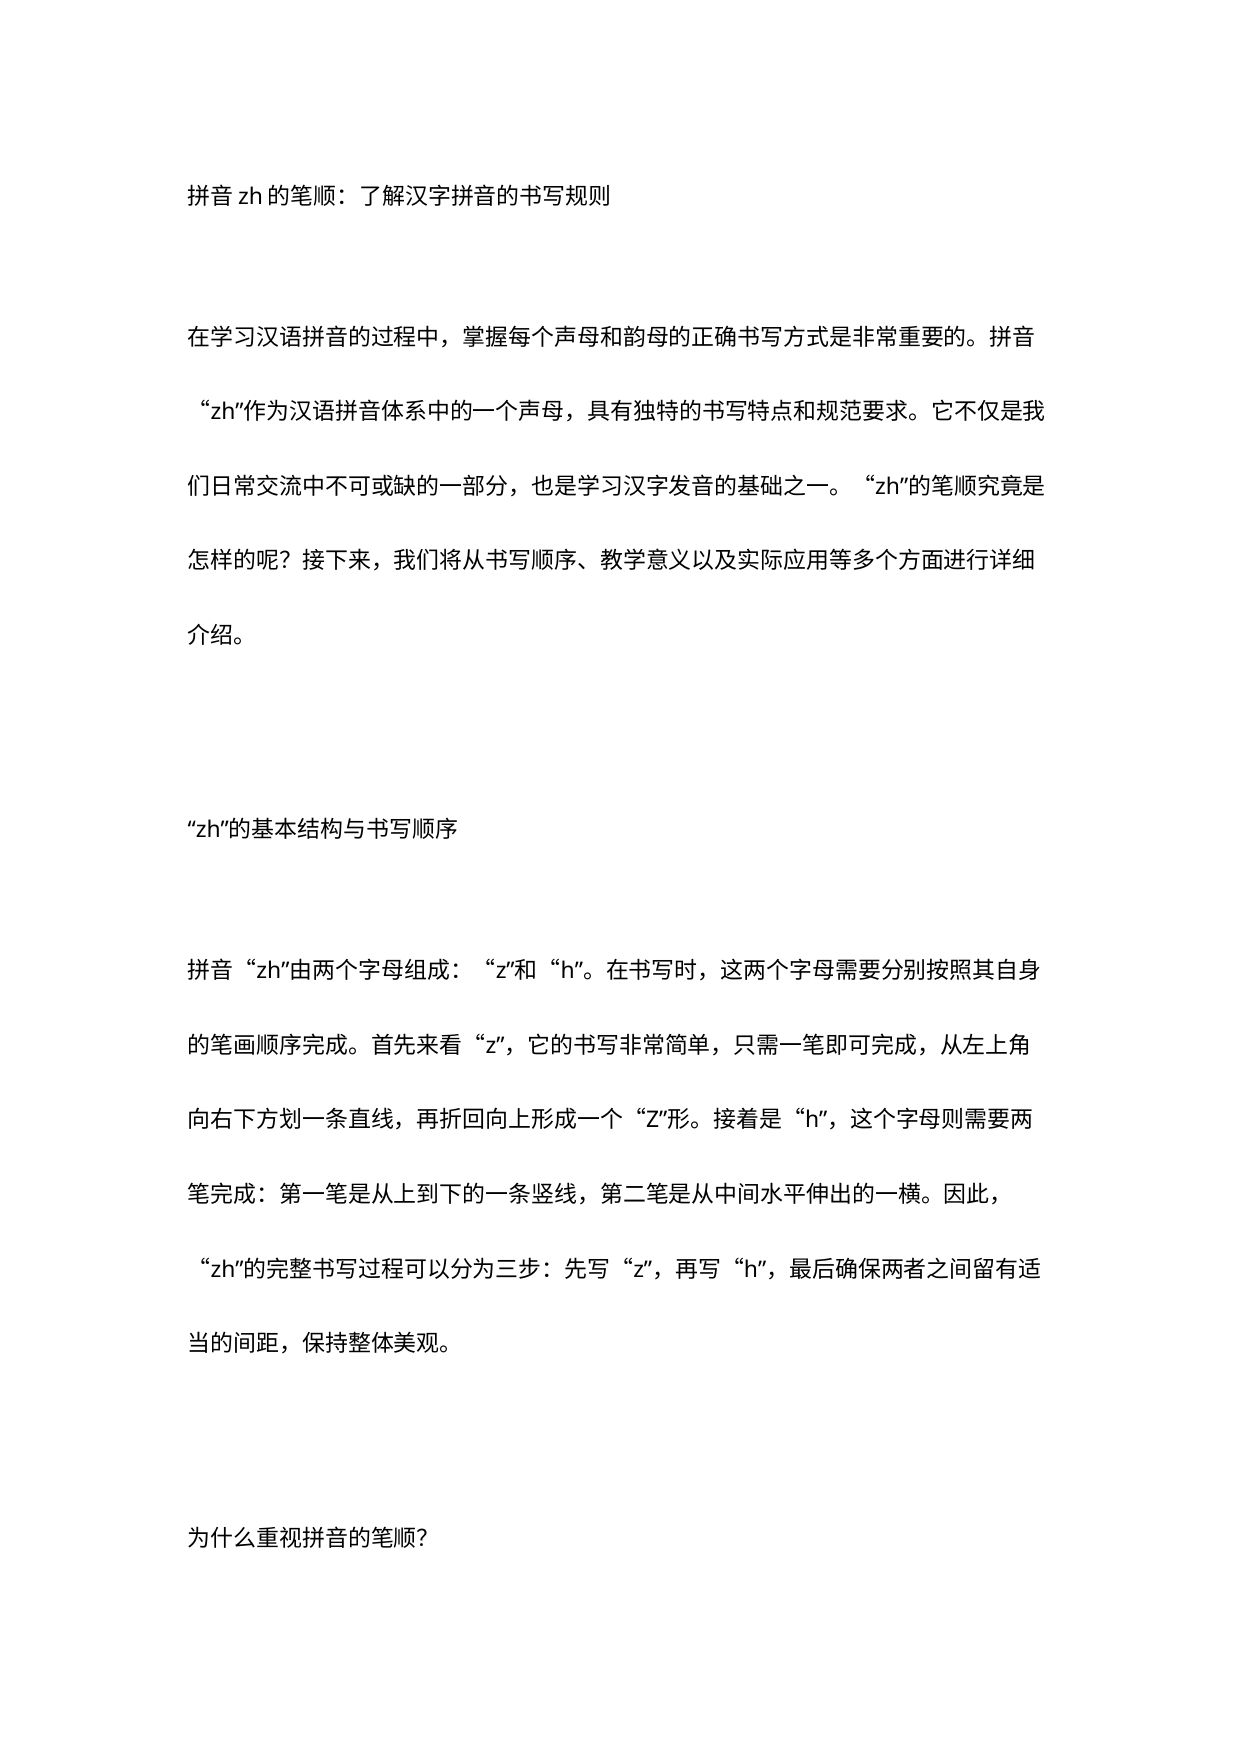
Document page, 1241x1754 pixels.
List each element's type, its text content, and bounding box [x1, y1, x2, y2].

text 拼音“zh”由两个字母组成：“z”和“h”。在书写时，这两个字母需要分别按照其自身的笔画顺序完成。首先来看“z”，它的书写非常简单，只需一笔即可完成，从左上角向右下方划一条直线，再折回向上形成一个“Z”形。接着是“h”，这个字母则需要两笔完成：第一笔是从上到下的一条竖线，第二笔是从中间水平伸出的一横。因此，“zh”的完整书写过程可以分为三步：先写“z”，再写“h”，最后确保两者之间留有适当的间距，保持整体美观。 [187, 936, 1053, 1374]
text 在学习汉语拼音的过程中，掌握每个声母和韵母的正确书写方式是非常重要的。拼音“zh”作为汉语拼音体系中的一个声母，具有独特的书写特点和规范要求。它不仅是我们日常交流中不可或缺的一部分，也是学习汉字发音的基础之一。“zh”的笔顺究竟是怎样的呢？接下来，我们将从书写顺序、教学意义以及实际应用等多个方面进行详细介绍。 [187, 302, 1053, 666]
text 拼音zh的笔顺：了解汉字拼音的书写规则 [187, 162, 1053, 227]
text 为什么重视拼音的笔顺？ [187, 1504, 1053, 1569]
text “zh”的基本结构与书写顺序 [187, 796, 1053, 861]
